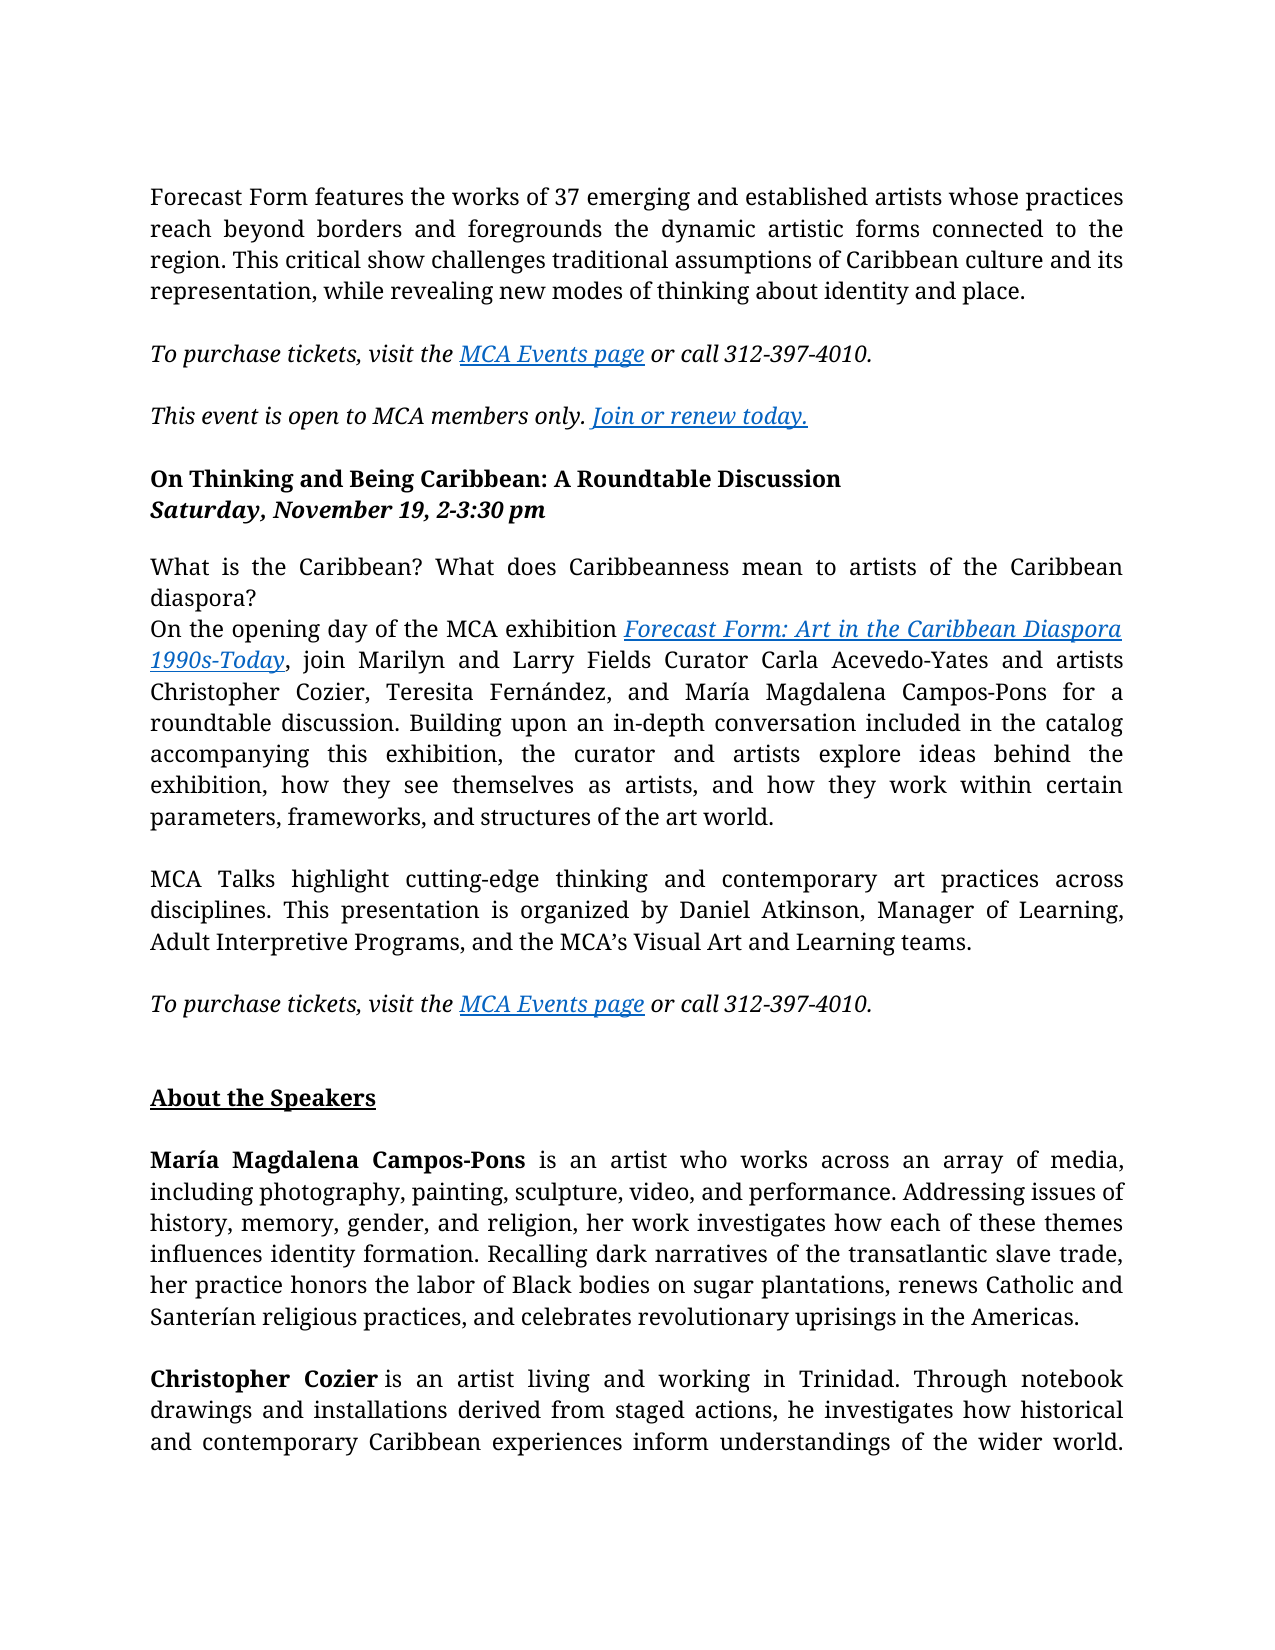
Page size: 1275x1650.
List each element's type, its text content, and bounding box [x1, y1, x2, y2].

text MCA Talks highlight cutting-edge thinking and contemporary art practices across disciplines. This presentation is organized by Daniel Atkinson, Manager of Learning, Adult Interpretive Programs, and the MCA’s Visual Art and Learning teams. [150, 863, 1125, 957]
text This event is open to MCA members only. Join or renew today. [150, 400, 1125, 431]
text About the Speakers [150, 1082, 1125, 1113]
text On the opening day of the MCA exhibition Forecast Form: Art in the Caribbean Diaspora 1990s-Today, join Marilyn and Larry Fields Curator Carla Acevedo-Yates and artists Christopher Cozier, Teresita Fernández, and María Magdalena Campos-Pons for a roundtable discussion. Building upon an in-depth conversation included in the catalog accompanying this exhibition, the curator and artists explore ideas behind the exhibition, how they see themselves as artists, and how they work within certain parameters, frameworks, and structures of the art world. [150, 613, 1125, 832]
text Saturday, November 19, 2-3:30 pm [150, 494, 1125, 525]
text On Thinking and Being Caribbean: A Roundtable Discussion [150, 462, 1125, 494]
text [150, 1363, 1125, 1457]
text To purchase tickets, visit the MCA Events page or call 312-397-4010. [150, 337, 1125, 369]
text María Magdalena Campos-Pons is an artist who works across an array of media, including photography, painting, sculpture, video, and performance. Addressing issues of history, memory, gender, and religion, her work investigates how each of these themes influences identity formation. Recalling dark narratives of the transatlantic slave trade, her practice honors the labor of Black bodies on sugar plantations, renews Catholic and Santerían religious practices, and celebrates revolutionary uprisings in the Americas. [150, 1144, 1125, 1332]
text To purchase tickets, visit the MCA Events page or call 312-397-4010. [150, 988, 1125, 1019]
text What is the Caribbean? What does Caribbeanness mean to artists of the Caribbean diaspora? [150, 551, 1125, 613]
text Forecast Form features the works of 37 emerging and established artists whose practices reach beyond borders and foregrounds the dynamic artistic forms connected to the region. This critical show challenges traditional assumptions of Caribbean culture and its representation, while revealing new modes of thinking about identity and place. [150, 181, 1125, 306]
